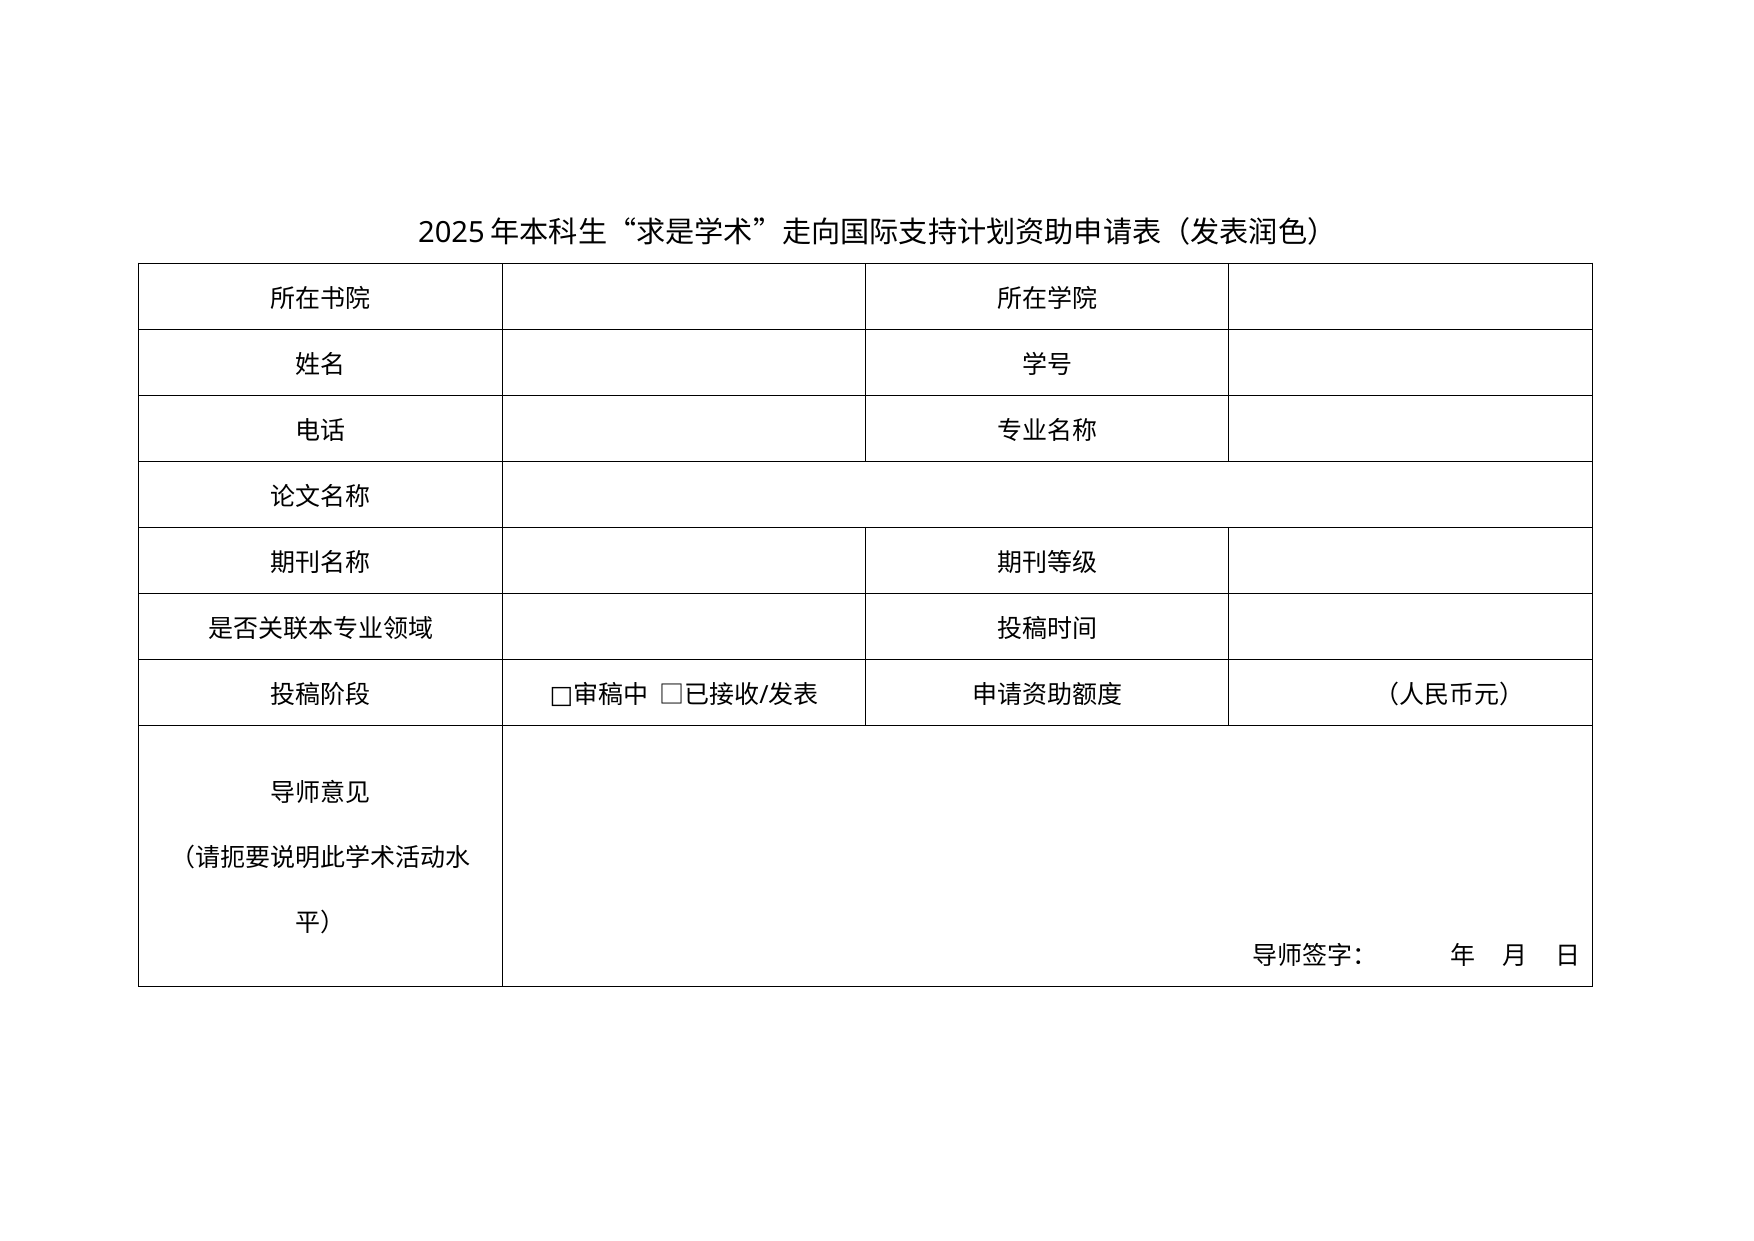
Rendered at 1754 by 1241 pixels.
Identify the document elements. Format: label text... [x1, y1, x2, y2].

table_cell 导师意见 （请扼要说明此学术活动水平） [139, 726, 502, 986]
table_cell [1229, 396, 1592, 461]
table_cell [1229, 528, 1592, 593]
table_cell 导师签字： 年 月 日 [503, 726, 1592, 986]
table_cell [503, 594, 865, 659]
table_cell [503, 528, 865, 593]
table_cell 学号 [866, 330, 1228, 395]
table_cell 姓名 [139, 330, 502, 395]
text 2025年本科生“求是学术”走向国际支持计划资助申请表（发表润色） [150, 198, 1604, 263]
table_cell 电话 [139, 396, 502, 461]
table_cell 是否关联本专业领域 [139, 594, 502, 659]
table_cell 论文名称 [139, 462, 502, 527]
table_cell [1229, 330, 1592, 395]
table_cell 投稿阶段 [139, 660, 502, 725]
table_cell [1229, 594, 1592, 659]
table_cell 投稿时间 [866, 594, 1228, 659]
table_cell （人民币元） [1229, 660, 1592, 725]
table_header 所在书院 [139, 264, 502, 329]
table_cell 期刊名称 [139, 528, 502, 593]
table_cell [503, 330, 865, 395]
table_cell □审稿中 □已接收/发表 [503, 660, 865, 725]
table_header [503, 264, 865, 329]
table_cell 专业名称 [866, 396, 1228, 461]
table_cell [503, 396, 865, 461]
table_header 所在学院 [866, 264, 1228, 329]
table_cell [503, 462, 1592, 527]
table_header [1229, 264, 1592, 329]
table_cell 期刊等级 [866, 528, 1228, 593]
table_cell 申请资助额度 [866, 660, 1228, 725]
